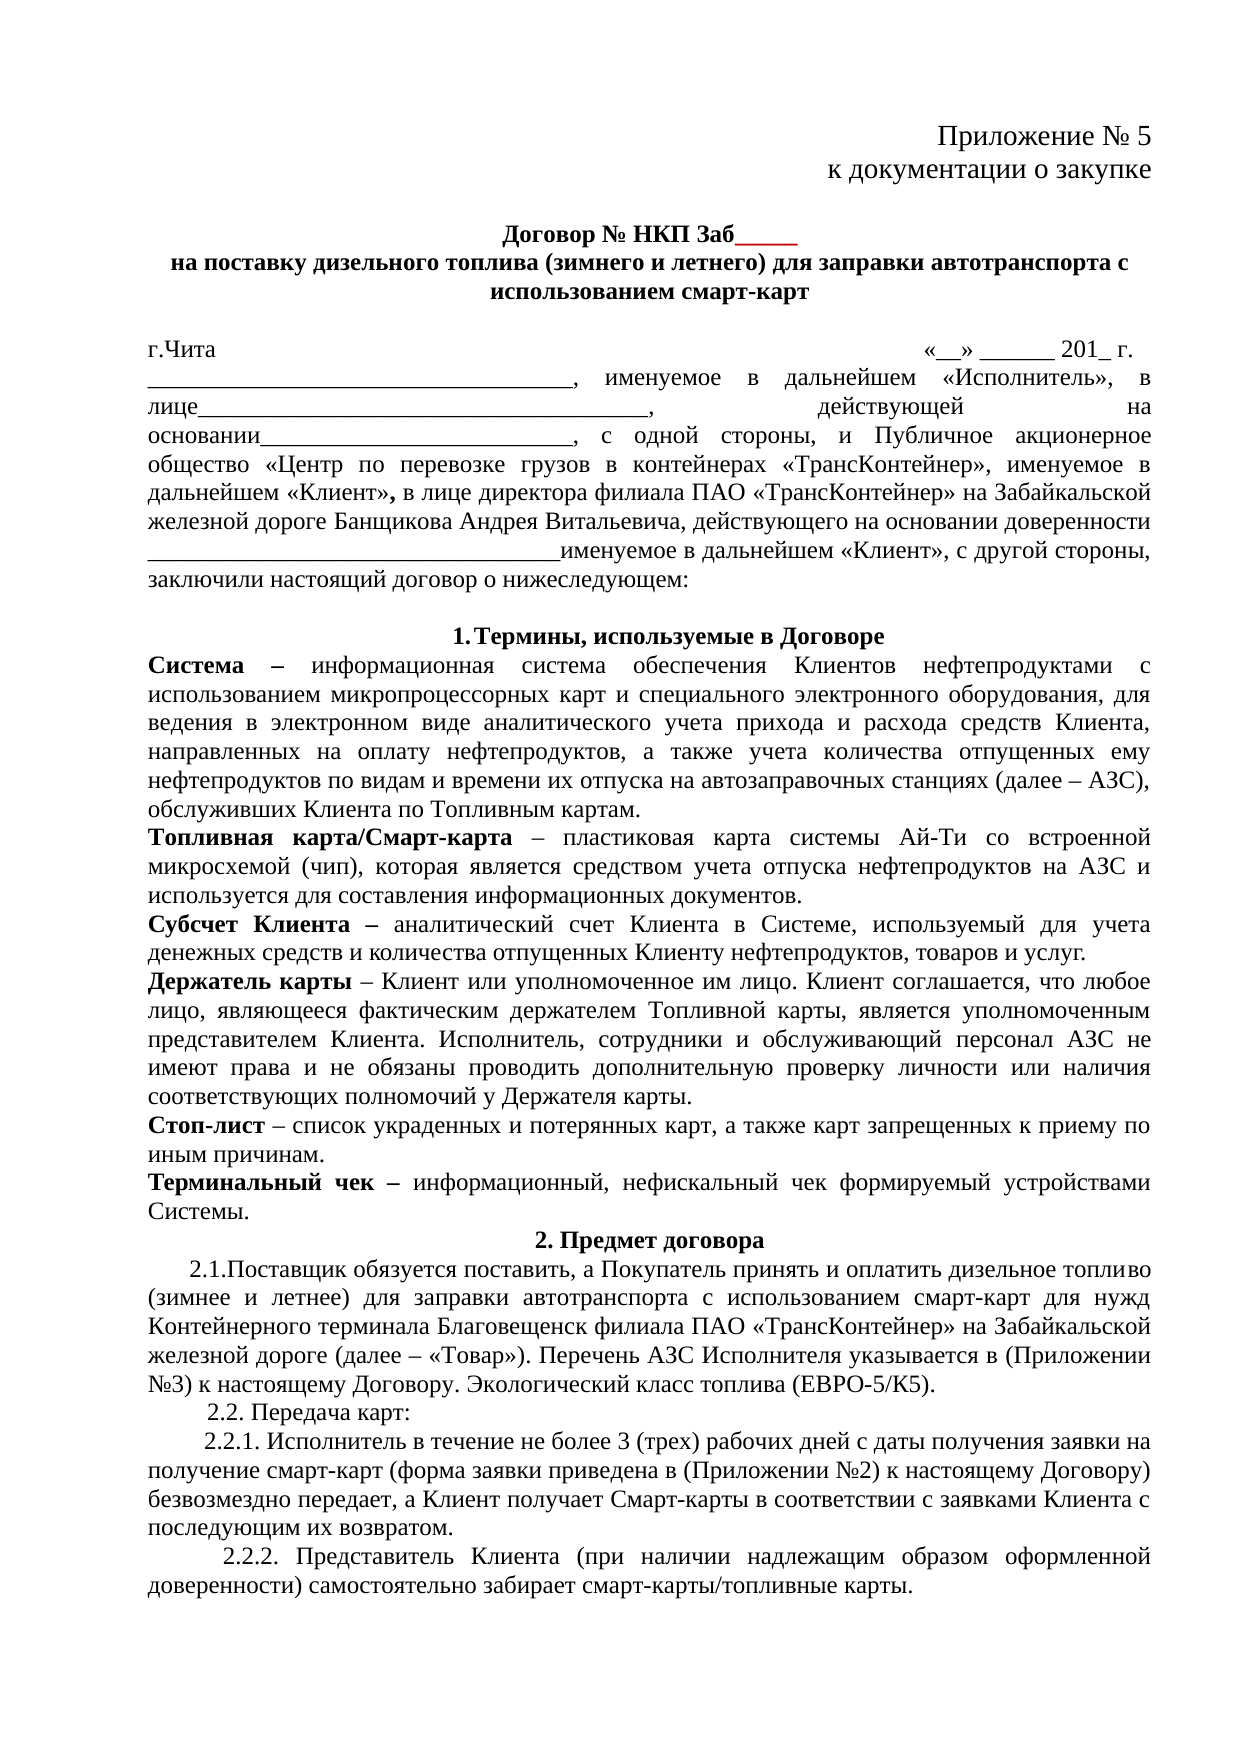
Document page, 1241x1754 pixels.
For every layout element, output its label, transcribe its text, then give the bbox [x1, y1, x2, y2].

subtitle Терминальный чек – информационный, нефискальный чек формируемый устройствами Системы. [148, 1167, 1152, 1225]
text на поставку дизельного топлива (зимнего и летнего) для заправки автотранспорта с использованием смарт-карт [148, 247, 1152, 305]
text 2. Предмет договора [148, 1225, 1152, 1254]
text 2.2.1. Исполнитель в течение не более 3 (трех) рабочих дней с даты получения заявки на получение смарт-карт (форма заявки приведена в (Приложении №2) к настоящему Договору) безвозмездно передает, а Клиент получает Смарт-карты в соответствии с заявками Клиента с последующим их возвратом. [148, 1426, 1152, 1541]
text Топливная карта/Смарт-карта – пластиковая карта системы Ай-Ти со встроенной микросхемой (чип), которая является средством учета отпуска нефтепродуктов на АЗС и используется для составления информационных документов. [148, 822, 1152, 909]
subtitle Субсчет Клиента – аналитический счет Клиента в Системе, используемый для учета денежных средств и количества отпущенных Клиенту нефтепродуктов, товаров и услуг. [148, 909, 1152, 966]
text 2.2.2. Представитель Клиента (при наличии надлежащим образом оформленной доверенности) самостоятельно забирает смарт-карты/топливные карты. [148, 1541, 1152, 1599]
text __________________________________, именуемое в дальнейшем «Исполнитель», в лице____________________________________, действующей на основании_________________________, с одной стороны, и Публичное акционерное общество «Центр по перевозке грузов в контейнерах «ТрансКонтейнер», именуемое в дальнейшем «Клиент», в лице директора филиала ПАО «ТрансКонтейнер» на Забайкальской железной дороге Банщикова Андрея Витальевича, действующего на основании доверенности _________________________________именуемое в дальнейшем «Клиент», с другой стороны, заключили настоящий договор о нижеследующем: [148, 362, 1152, 592]
text Держатель карты – Клиент или уполномоченное им лицо. Клиент соглашается, что любое лицо, являющееся фактическим держателем Топливной карты, является уполномоченным представителем Клиента. Исполнитель, сотрудники и обслуживающий персонал АЗС не имеют права и не обязаны проводить дополнительную проверку личности или наличия соответствующих полномочий у Держателя карты. [148, 966, 1152, 1110]
text Договор № НКП Заб_____ [148, 219, 1152, 247]
table_header «__» ______ 201_ г. [650, 334, 1163, 362]
text 2.1.Поставщик обязуется поставить, а Покупатель принять и оплатить дизельное топливо (зимнее и летнее) для заправки автотранспорта с использованием смарт-карт для нужд Контейнерного терминала Благовещенск филиала ПАО «ТрансКонтейнер» на Забайкальской железной дороге (далее – «Товар»). Перечень АЗС Исполнителя указывается в (Приложении №3) к настоящему Договору. Экологический класс топлива (ЕВРО-5/К5). [148, 1254, 1152, 1397]
text к документации о закупке [148, 152, 1152, 185]
text 2.2. Передача карт: [148, 1397, 1152, 1426]
text Система – информационная система обеспечения Клиентов нефтепродуктами с использованием микропроцессорных карт и специального электронного оборудования, для ведения в электронном виде аналитического учета прихода и расхода средств Клиента, направленных на оплату нефтепродуктов, а также учета количества отпущенных ему нефтепродуктов по видам и времени их отпуска на автозаправочных станциях (далее – АЗС), обслуживших Клиента по Топливным картам. [148, 650, 1152, 822]
list Термины, используемые в Договоре [185, 621, 1152, 650]
text Приложение № 5 [204, 118, 1152, 152]
table_header г.Чита [136, 334, 649, 362]
text Стоп-лист – список украденных и потерянных карт, а также карт запрещенных к приему по иным причинам. [148, 1110, 1152, 1167]
